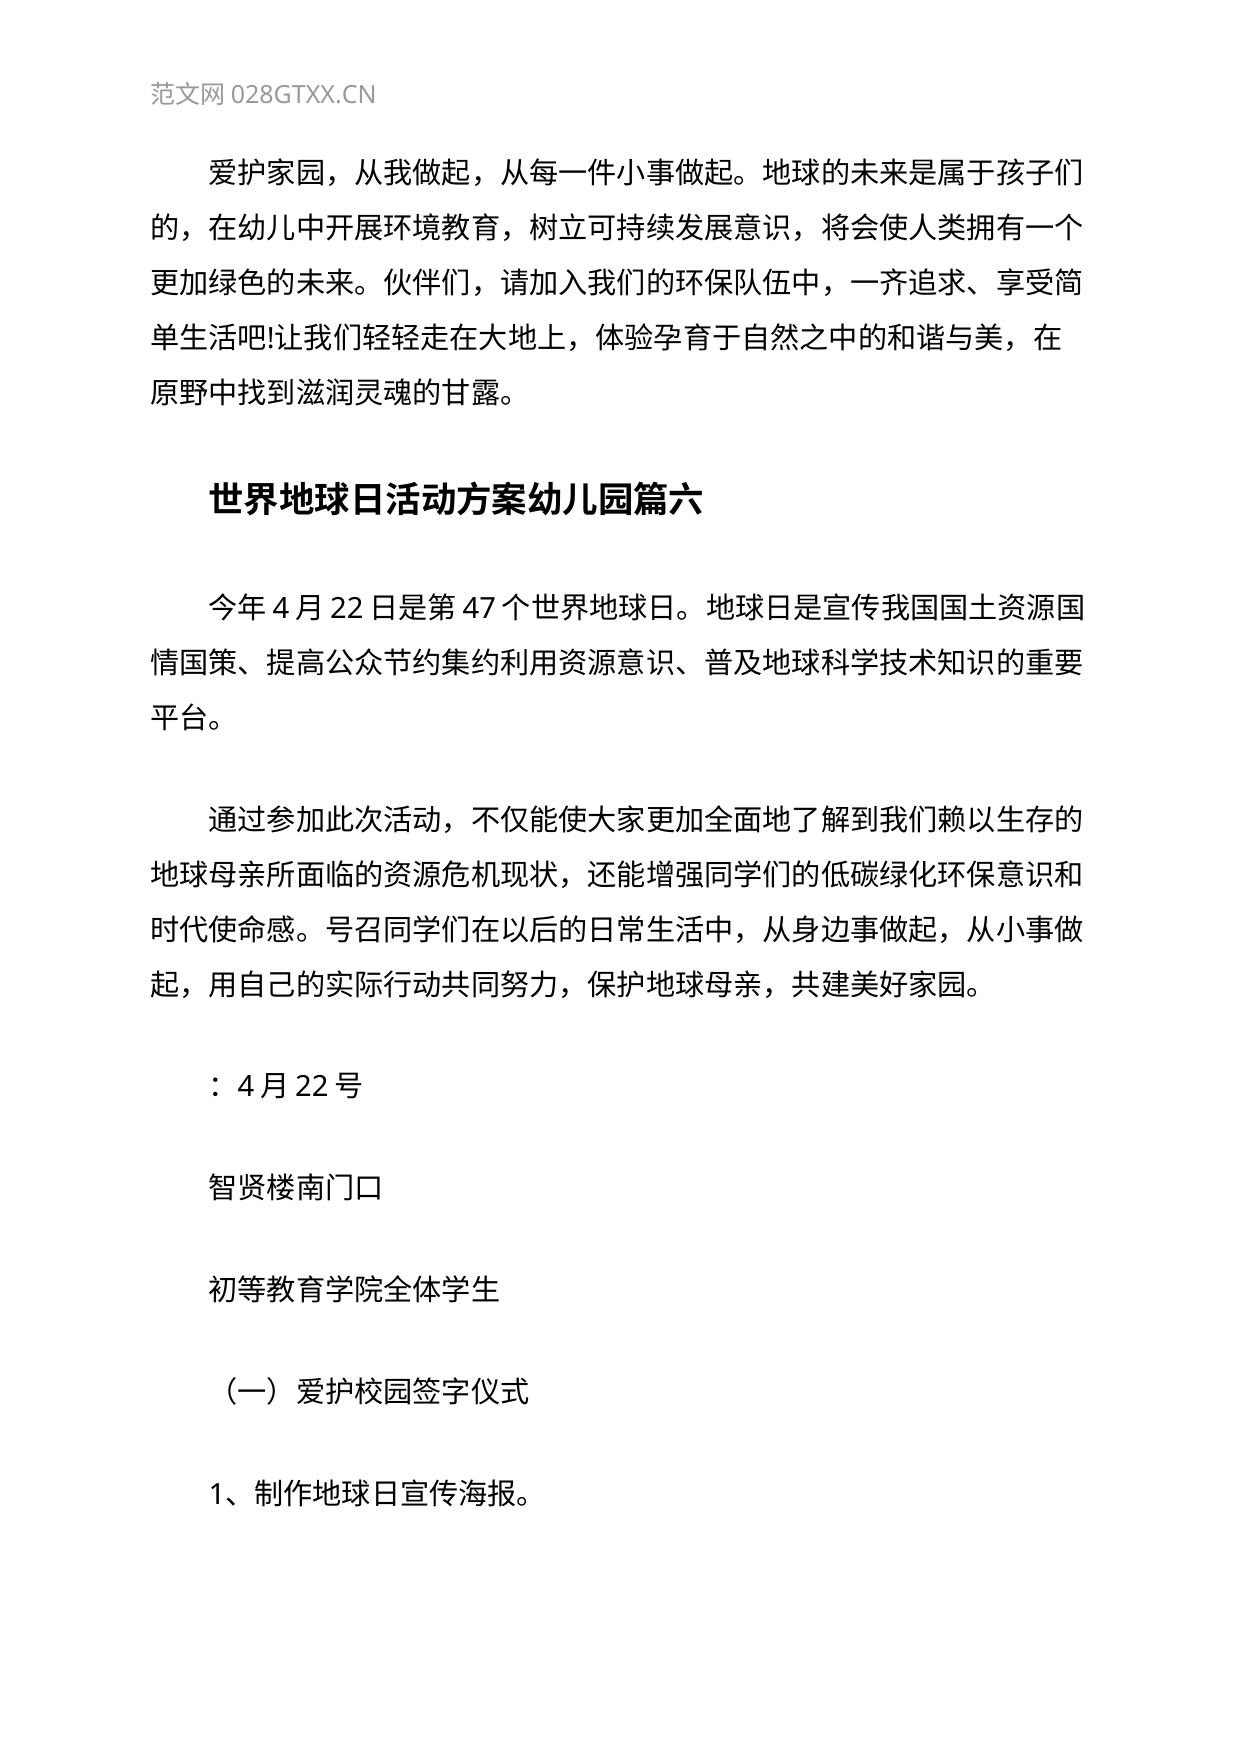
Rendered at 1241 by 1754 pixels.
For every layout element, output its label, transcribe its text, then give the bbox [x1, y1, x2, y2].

text 1、制作地球日宣传海报。 [150, 1470, 1090, 1513]
text 通过参加此次活动，不仅能使大家更加全面地了解到我们赖以生存的地球母亲所面临的资源危机现状，还能增强同学们的低碳绿化环保意识和时代使命感。号召同学们在以后的日常生活中，从身边事做起，从小事做起，用自己的实际行动共同努力，保护地球母亲，共建美好家园。 [150, 797, 1090, 1003]
text 爱护家园，从我做起，从每一件小事做起。地球的未来是属于孩子们的，在幼儿中开展环境教育，树立可持续发展意识，将会使人类拥有一个更加绿色的未来。伙伴们，请加入我们的环保队伍中，一齐追求、享受简单生活吧!让我们轻轻走在大地上，体验孕育于自然之中的和谐与美，在原野中找到滋润灵魂的甘露。 [150, 150, 1090, 412]
text 智贤楼南门口 [150, 1165, 1090, 1207]
text ：4月22号 [150, 1063, 1090, 1105]
text 世界地球日活动方案幼儿园篇六 [150, 471, 1090, 523]
text 今年4月22日是第47个世界地球日。地球日是宣传我国国土资源国情国策、提高公众节约集约利用资源意识、普及地球科学技术知识的重要平台。 [150, 585, 1090, 737]
text （一）爱护校园签字仪式 [150, 1368, 1090, 1411]
text 初等教育学院全体学生 [150, 1267, 1090, 1309]
